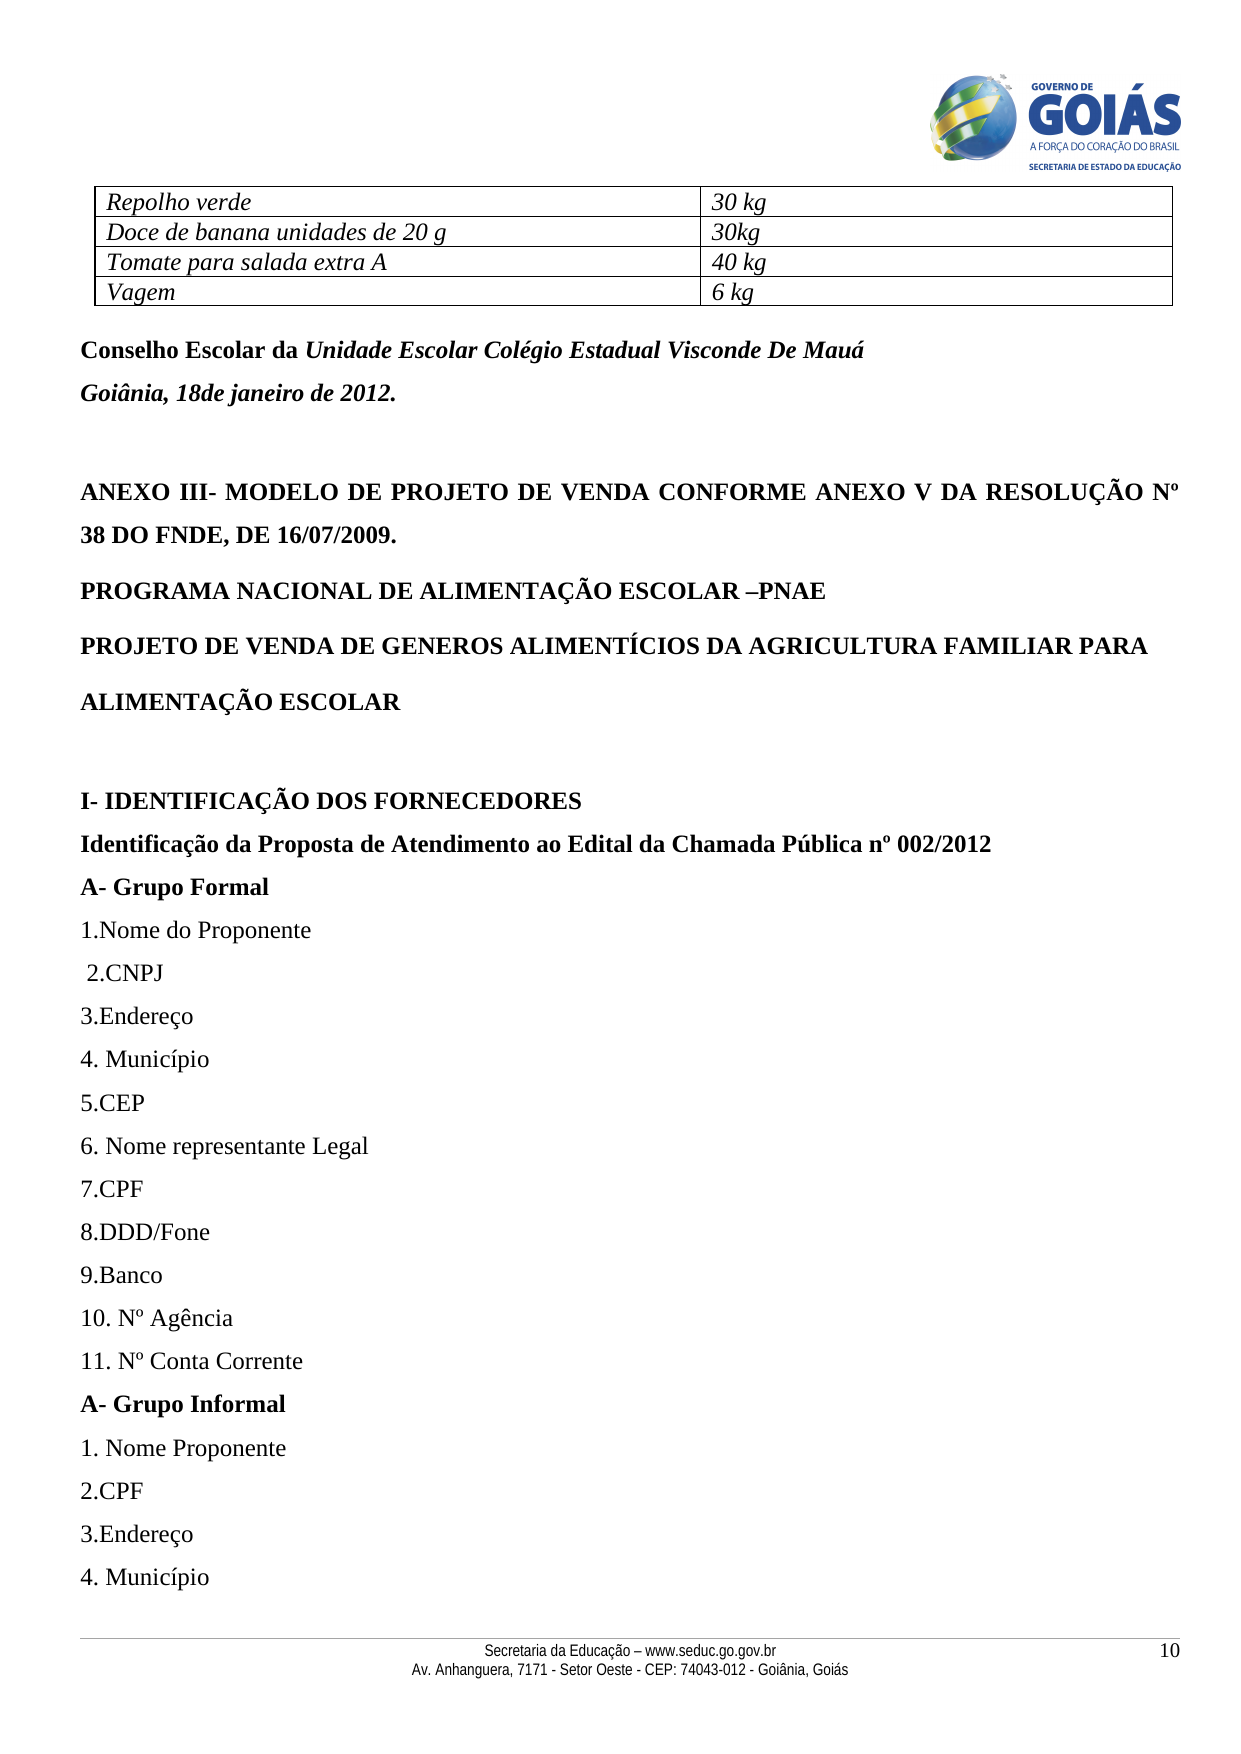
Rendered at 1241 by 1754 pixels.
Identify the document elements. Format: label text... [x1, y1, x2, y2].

text Conselho Escolar da Unidade Escolar Colégio Estadual Visconde De Mauá [80, 335, 1180, 364]
text ANEXO III- MODELO DE PROJETO DE VENDA CONFORME ANEXO V DA RESOLUÇÃO Nº 38 DO FNDE, DE 16/07/2009. [80, 477, 1180, 549]
text 1. Nome Proponente [80, 1433, 1180, 1461]
table_cell Vagem [96, 277, 700, 305]
text 8.DDD/Fone [80, 1217, 1180, 1246]
text PROJETO DE VENDA DE GENEROS ALIMENTÍCIOS DA AGRICULTURA FAMILIAR PARA [80, 631, 1180, 660]
text 4. Município [80, 1044, 1180, 1073]
text A- Grupo Informal [80, 1389, 1180, 1418]
text 2.CPF [80, 1476, 1180, 1504]
picture [930, 74, 1181, 172]
text 3.Endereço [80, 1001, 1180, 1030]
text 11. Nº Conta Corrente [80, 1346, 1180, 1375]
text I- IDENTIFICAÇÃO DOS FORNECEDORES [80, 786, 1180, 814]
table_cell 6 kg [701, 277, 1172, 305]
text Goiânia, 18de janeiro de 2012. [80, 378, 1180, 407]
text 5.CEP [80, 1088, 1180, 1116]
text 6. Nome representante Legal [80, 1131, 1180, 1159]
text Identificação da Proposta de Atendimento ao Edital da Chamada Pública nº 002/2012 [80, 829, 1180, 858]
text 1.Nome do Proponente [80, 915, 1180, 944]
table_cell 30kg [701, 217, 1172, 246]
table_cell Tomate para salada extra A [96, 247, 700, 276]
table_cell 30 kg [701, 187, 1172, 216]
table_cell Repolho verde [96, 187, 700, 216]
text 10. Nº Agência [80, 1303, 1180, 1332]
table_cell 40 kg [701, 247, 1172, 276]
text 3.Endereço [80, 1519, 1180, 1548]
text 7.CPF [80, 1174, 1180, 1203]
table_cell Doce de banana unidades de 20 g [96, 217, 700, 246]
text 9.Banco [80, 1260, 1180, 1289]
text A- Grupo Formal [80, 872, 1180, 901]
text 4. Município [80, 1562, 1180, 1591]
text ALIMENTAÇÃO ESCOLAR [80, 687, 1180, 716]
text 2.CNPJ [80, 958, 1180, 987]
text PROGRAMA NACIONAL DE ALIMENTAÇÃO ESCOLAR –PNAE [80, 576, 1180, 604]
